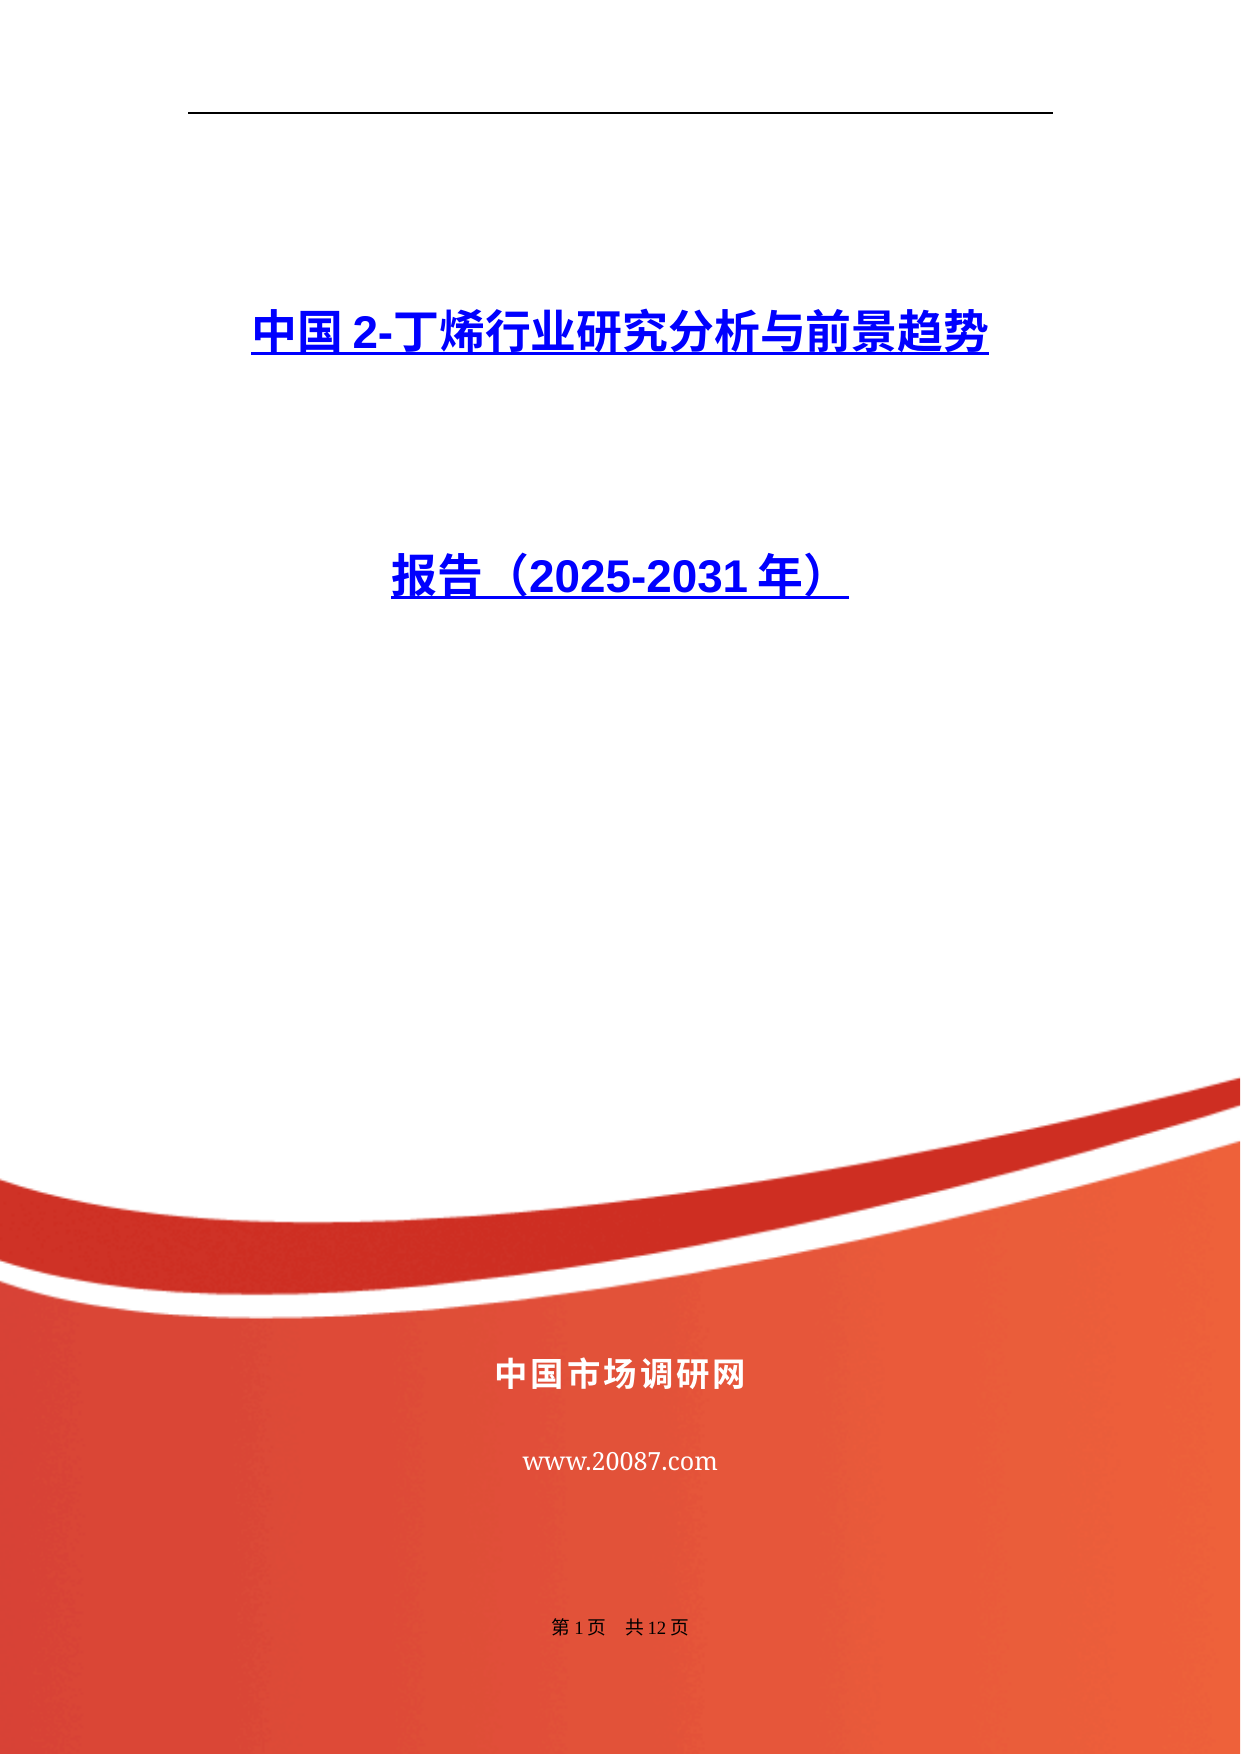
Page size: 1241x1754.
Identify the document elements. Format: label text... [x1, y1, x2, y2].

table_header 中国2-丁烯行业研究分析与前景趋势报告（2025-2031年） [188, 207, 1053, 773]
subtitle 中国市场调研网 [187, 1339, 1053, 1404]
text www.20087.com [187, 1428, 1053, 1493]
picture [0, 1006, 1241, 1754]
